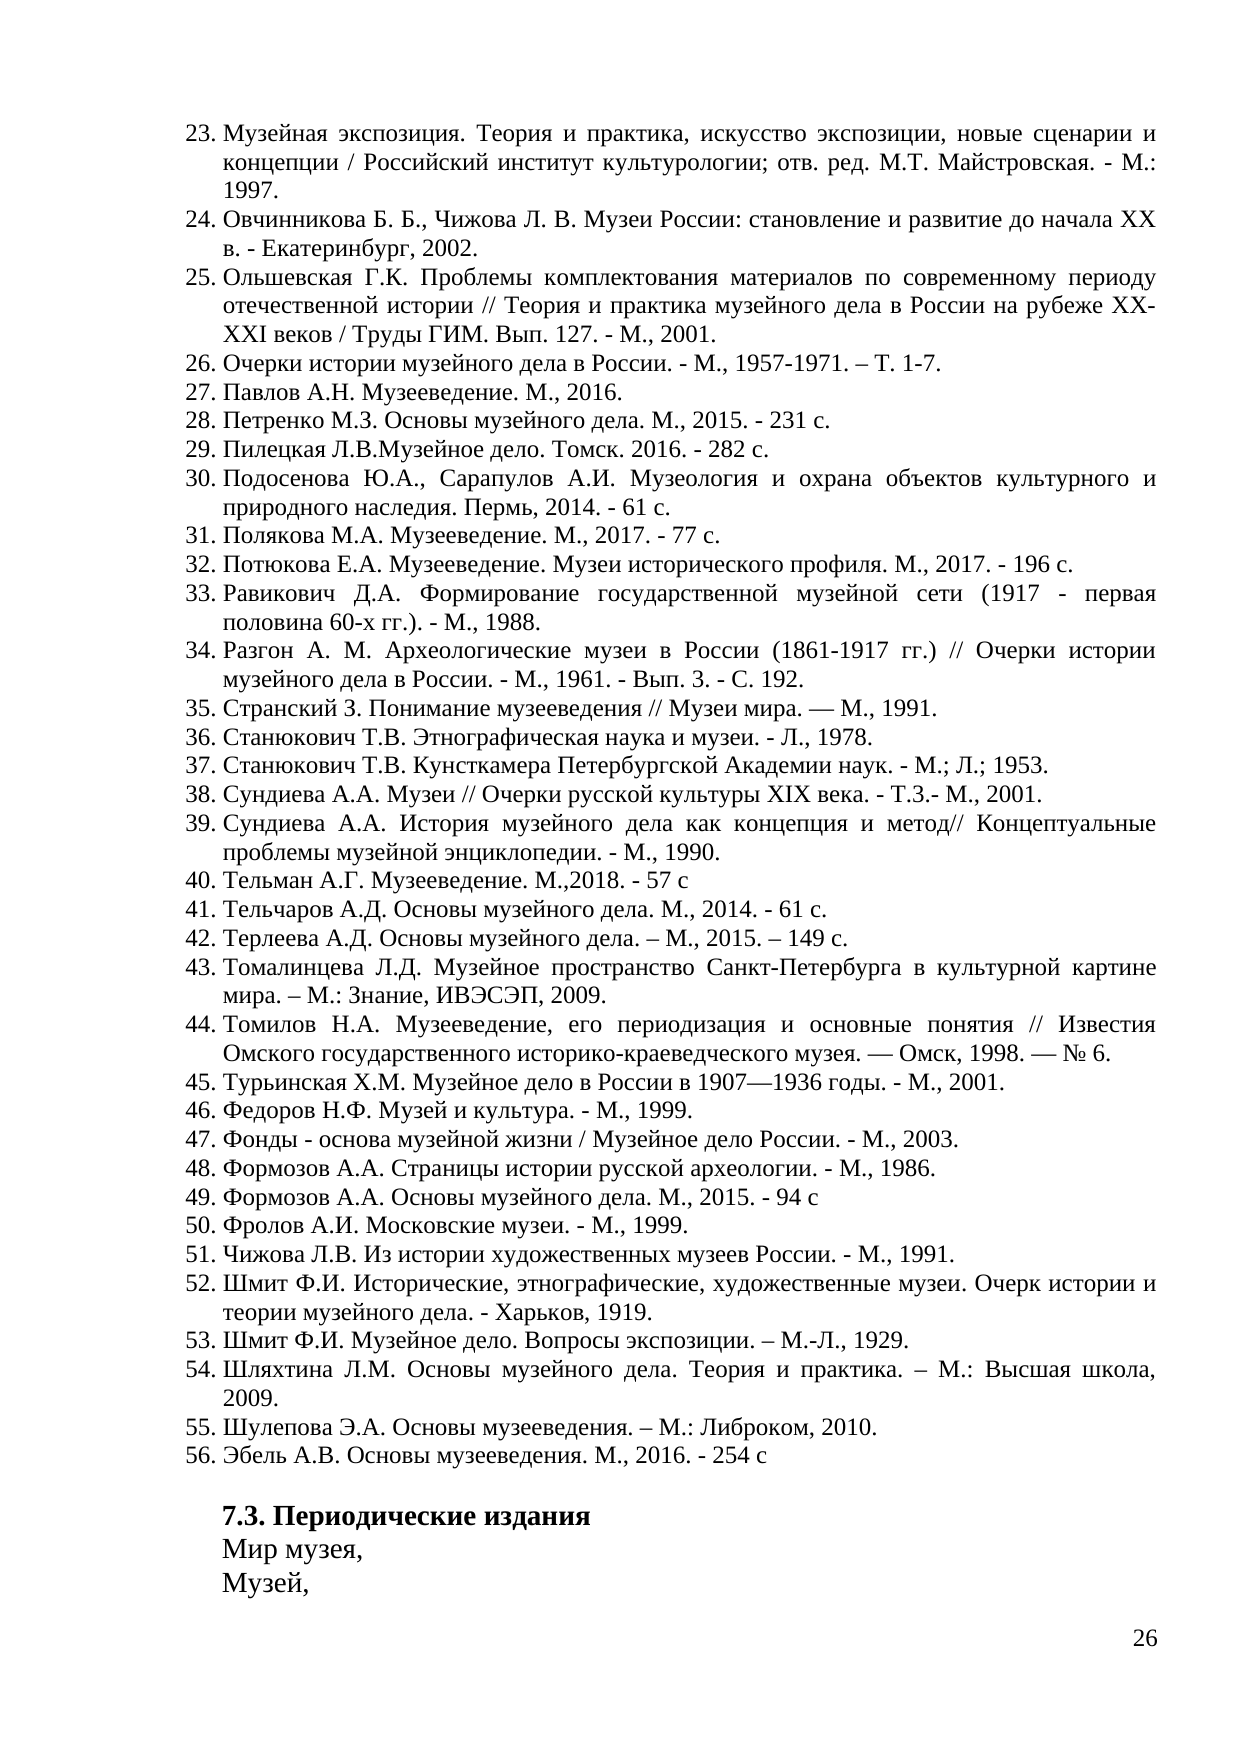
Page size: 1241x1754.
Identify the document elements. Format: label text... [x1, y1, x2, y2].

list Формозов А.А. Страницы истории русской археологии. - М., 1986. [185, 1153, 1157, 1182]
list Очерки истории музейного дела в России. - М., 1957-1971. – Т. 1-7. [185, 348, 1157, 377]
list Ольшевская Г.К. Проблемы комплектования материалов по современному периоду отечественной истории // Теория и практика музейного дела в России на рубеже XX-XXI веков / Труды ГИМ. Вып. 127. - М., 2001. [185, 262, 1157, 348]
list Формозов А.А. Основы музейного дела. М., 2015. - 94 с [185, 1182, 1157, 1211]
list Шмит Ф.И. Музейное дело. Вопросы экспозиции. – М.-Л., 1929. [185, 1326, 1157, 1354]
list Разгон А. М. Археологические музеи в России (1861-1917 гг.) // Очерки истории музейного дела в России. - М., 1961. - Вып. 3. - С. 192. [185, 636, 1157, 693]
list Терлеева А.Д. Основы музейного дела. – М., 2015. – 149 с. [185, 923, 1157, 952]
list Павлов А.Н. Музееведение. М., 2016. [185, 377, 1157, 406]
list Равикович Д.А. Формирование государственной музейной сети (1917 - первая половина 60-х гг.). - М., 1988. [185, 578, 1157, 636]
text Мир музея, [148, 1532, 1157, 1565]
list Федоров Н.Ф. Музей и культура. - М., 1999. [185, 1096, 1157, 1124]
list Чижова Л.В. Из истории художественных музеев России. - М., 1991. [185, 1239, 1157, 1268]
list Сундиева А.А. Музеи // Очерки русской культуры XIX века. - Т.3.- М., 2001. [185, 779, 1157, 808]
list Странский З. Понимание музееведения // Музеи мира. — М., 1991. [185, 693, 1157, 722]
list Полякова М.А. Музееведение. М., 2017. - 77 с. [185, 521, 1157, 549]
list Петренко М.З. Основы музейного дела. М., 2015. - 231 с. [185, 406, 1157, 434]
list Шмит Ф.И. Исторические, этнографические, художественные музеи. Очерк истории и теории музейного дела. - Харьков, 1919. [185, 1268, 1157, 1326]
list Подосенова Ю.А., Сарапулов А.И. Музеология и охрана объектов культурного и природного наследия. Пермь, 2014. - 61 с. [185, 463, 1157, 521]
text 7.3. Периодические издания [148, 1498, 1157, 1532]
list Потюкова Е.А. Музееведение. Музеи исторического профиля. М., 2017. - 196 с. [185, 549, 1157, 578]
list Шулепова Э.А. Основы музееведения. – М.: Либроком, 2010. [185, 1412, 1157, 1441]
list Томалинцева Л.Д. Музейное пространство Санкт-Петербурга в культурной картине мира. – М.: Знание, ИВЭСЭП, 2009. [185, 952, 1157, 1009]
list Фролов А.И. Московские музеи. - М., 1999. [185, 1211, 1157, 1239]
list Турьинская Х.М. Музейное дело в России в 1907—1936 годы. - М., 2001. [185, 1067, 1157, 1096]
list Музейная экспозиция. Теория и практика, искусство экспозиции, новые сценарии и концепции / Российский институт культурологии; отв. ред. М.Т. Майстровская. - М.: 1997. [185, 118, 1157, 204]
list Овчинникова Б. Б., Чижова Л. В. Музеи России: становление и развитие до начала ХХ в. - Екатеринбург, 2002. [185, 204, 1157, 262]
list Станюкович Т.В. Кунсткамера Петербургской Академии наук. - М.; Л.; 1953. [185, 751, 1157, 779]
list Эбель А.В. Основы музееведения. М., 2016. - 254 с [185, 1441, 1157, 1469]
list Тельман А.Г. Музееведение. М.,2018. - 57 с [185, 866, 1157, 894]
list Шляхтина Л.М. Основы музейного дела. Теория и практика. – М.: Высшая школа, 2009. [185, 1354, 1157, 1412]
list Пилецкая Л.В.Музейное дело. Томск. 2016. - 282 с. [185, 434, 1157, 463]
text Музей, [148, 1565, 1157, 1599]
list Тельчаров А.Д. Основы музейного дела. М., 2014. - 61 с. [185, 894, 1157, 923]
list Фонды - основа музейной жизни / Музейное дело России. - М., 2003. [185, 1124, 1157, 1153]
list Томилов Н.А. Музееведение, его периодизация и основные понятия // Известия Омского государственного историко-краеведческого музея. — Омск, 1998. — № 6. [185, 1009, 1157, 1067]
list Станюкович Т.В. Этнографическая наука и музеи. - Л., 1978. [185, 722, 1157, 751]
list Сундиева А.А. История музейного дела как концепция и метод// Концептуальные проблемы музейной энциклопедии. - М., 1990. [185, 808, 1157, 866]
